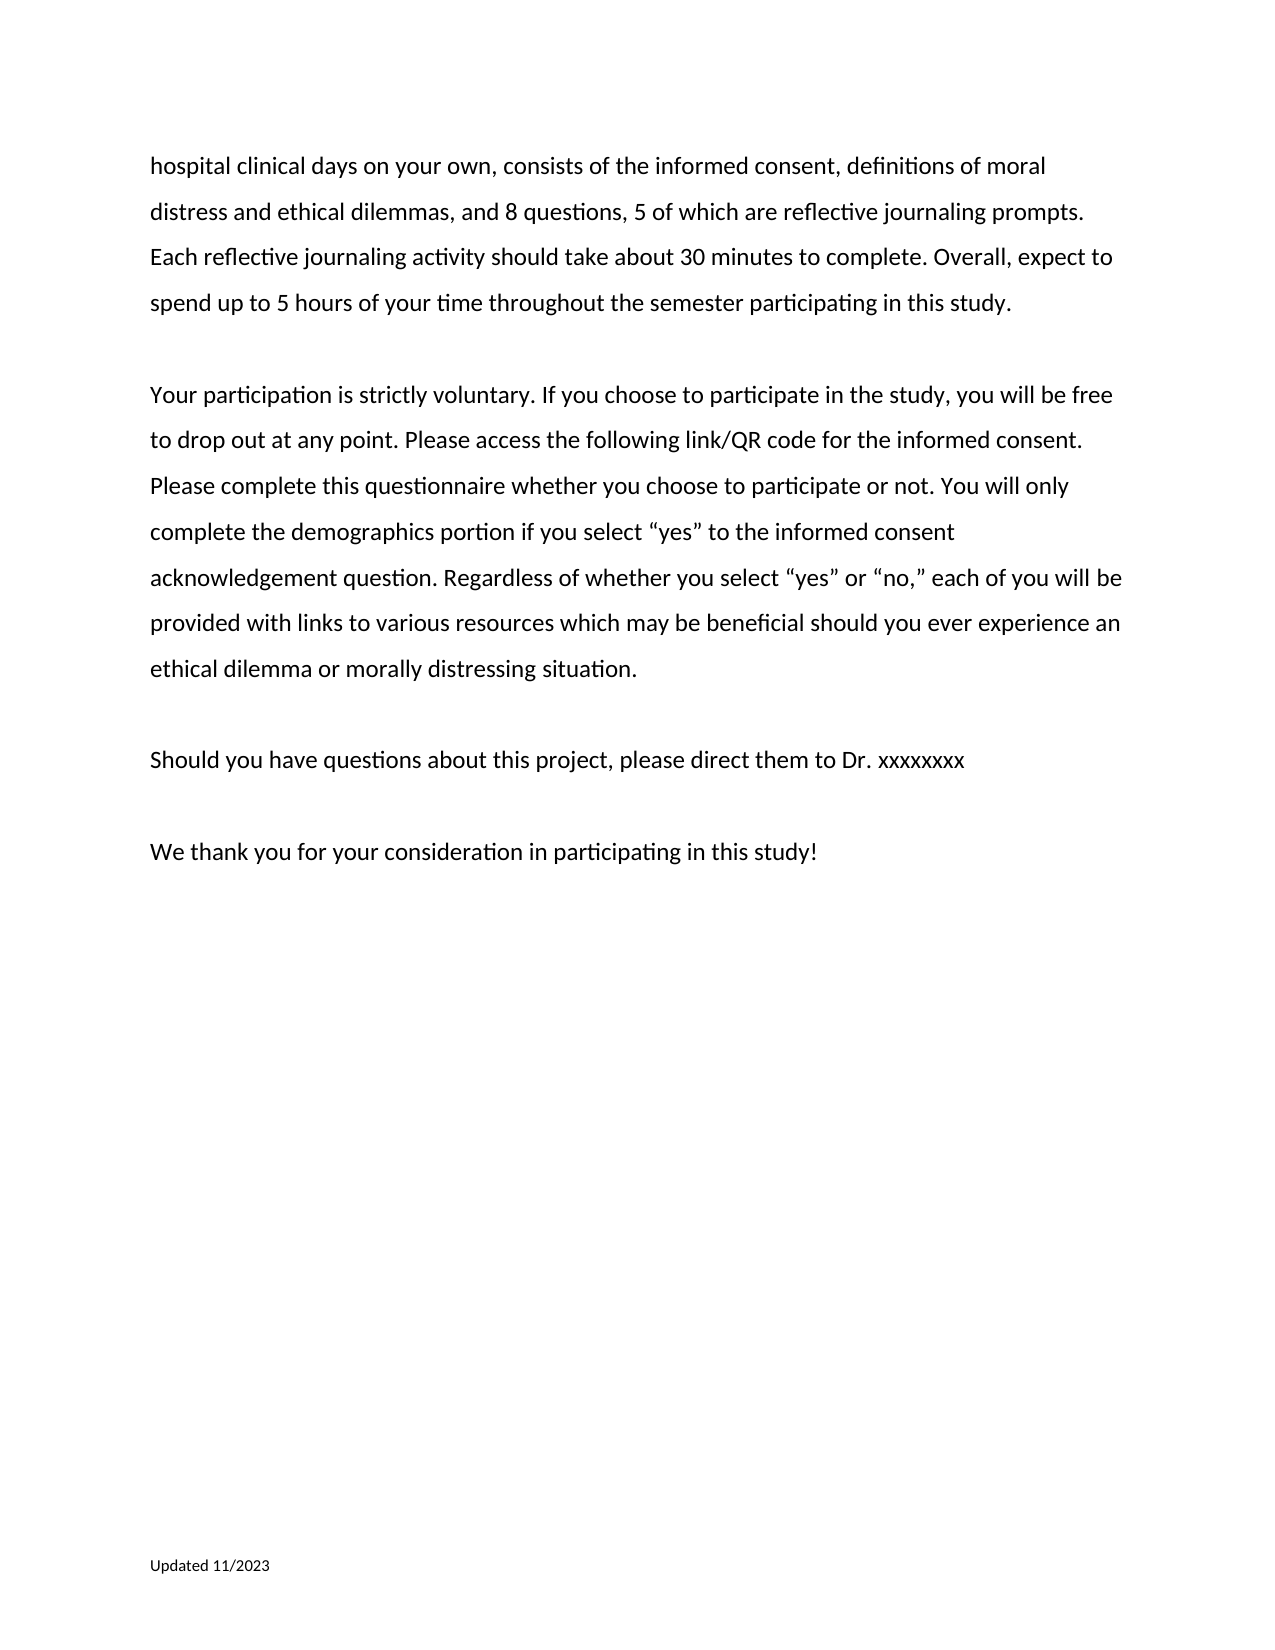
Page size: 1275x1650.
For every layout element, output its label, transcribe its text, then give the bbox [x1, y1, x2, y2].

text Your participation is strictly voluntary. If you choose to participate in the study, you will be free to drop out at any point. Please access the following link/QR code for the informed consent. [150, 379, 1125, 455]
text We thank you for your consideration in participating in this study! [150, 836, 1139, 867]
text Should you have questions about this project, please direct them to Dr. xxxxxxxx [150, 744, 1097, 775]
text acknowledgement question. Regardless of whether you select “yes” or “no,” each of you will be provided with links to various resources which may be beneficial should you ever experience an ethical dilemma or morally distressing situation. [150, 562, 1122, 684]
text complete the demographics portion if you select “yes” to the informed consent [150, 516, 1139, 546]
text hospital clinical days on your own, consists of the informed consent, definitions of moral distress and ethical dilemmas, and 8 questions, 5 of which are reflective journaling prompts. Each reflective journaling activity should take about 30 minutes to complete. Overall, expect to spend up to 5 hours of your time throughout the semester participating in this study. [150, 150, 1116, 318]
text Please complete this questionnaire whether you choose to participate or not. You will only [150, 470, 1139, 501]
